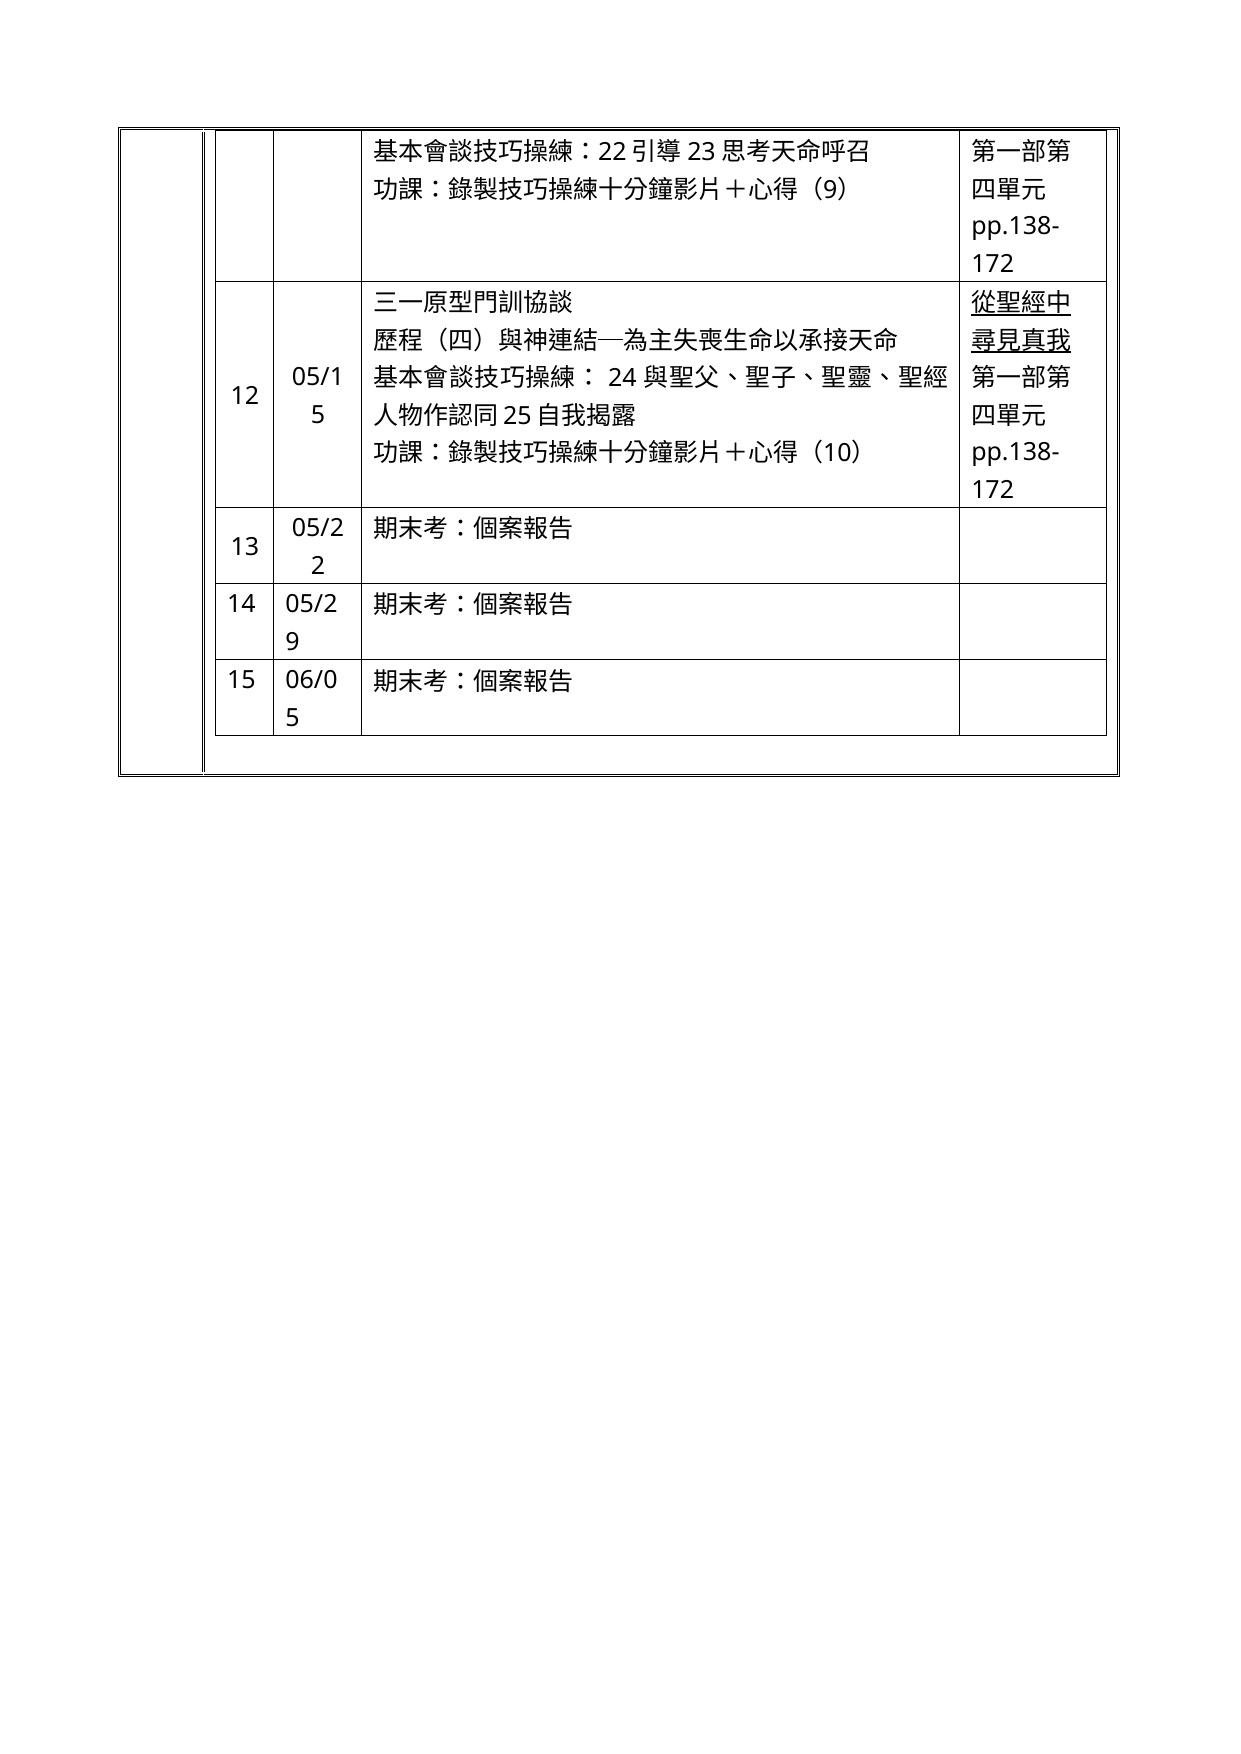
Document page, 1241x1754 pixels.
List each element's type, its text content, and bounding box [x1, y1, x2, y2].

table_cell 課程大綱 [120, 128, 204, 774]
table_cell [204, 130, 1117, 774]
